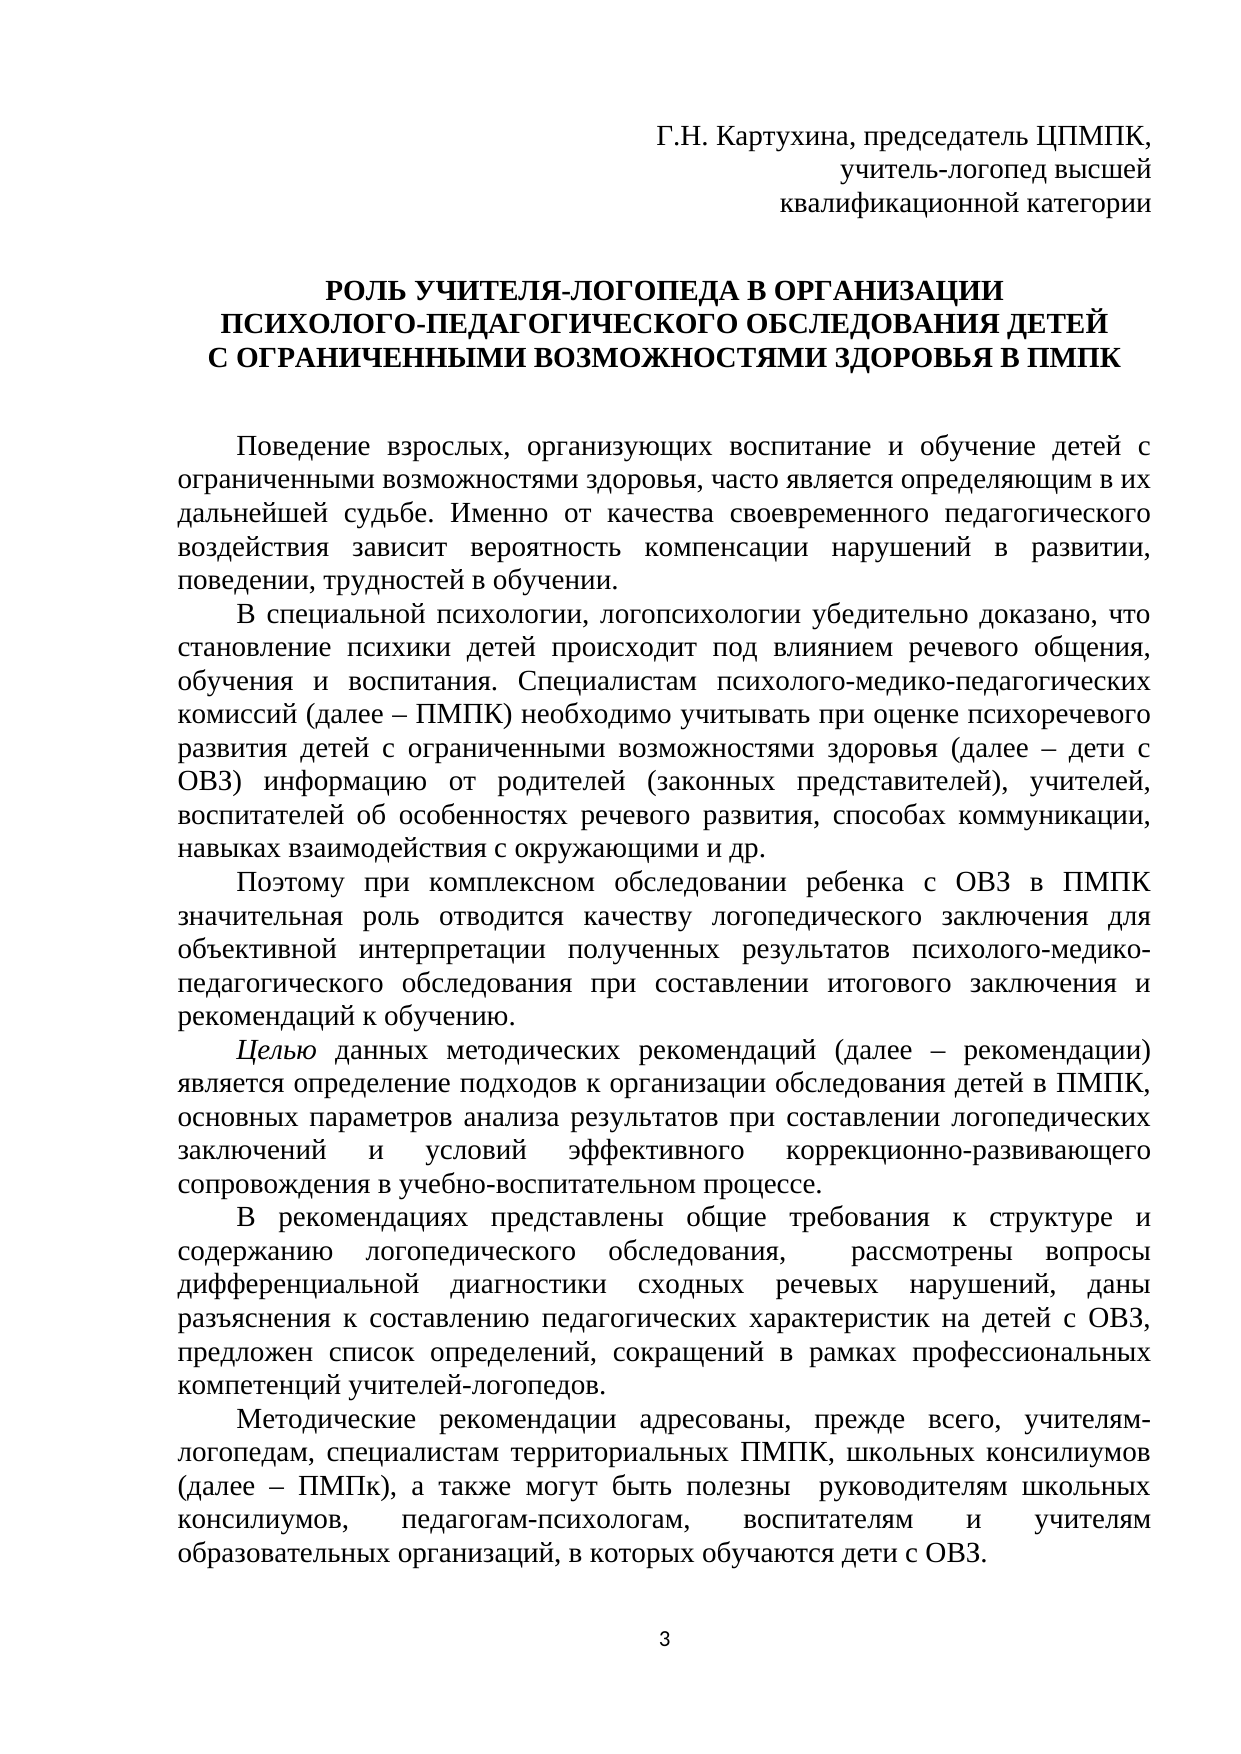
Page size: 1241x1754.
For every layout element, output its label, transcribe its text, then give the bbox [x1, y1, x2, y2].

text В рекомендациях представлены общие требования к структуре и содержанию логопедического обследования, рассмотрены вопросы дифференциальной диагностики сходных речевых нарушений, даны разъяснения к составлению педагогических характеристик на детей с ОВЗ, предложен список определений, сокращений в рамках профессиональных компетенций учителей-логопедов. [177, 1199, 1152, 1401]
text Поведение взрослых, организующих воспитание и обучение детей с ограниченными возможностями здоровья, часто является определяющим в их дальнейшей судьбе. Именно от качества своевременного педагогического воздействия зависит вероятность компенсации нарушений в развитии, поведении, трудностей в обучении. [177, 428, 1152, 596]
text ПСИХОЛОГО-ПЕДАГОГИЧЕСКОГО ОБСЛЕДОВАНИЯ ДЕТЕЙ [177, 307, 1152, 340]
text В специальной психологии, логопсихологии убедительно доказано, что становление психики детей происходит под влиянием речевого общения, обучения и воспитания. Специалистам психолого-медико-педагогических комиссий (далее – ПМПК) необходимо учитывать при оценке психоречевого развития детей с ограниченными возможностями здоровья (далее – дети с ОВЗ) информацию от родителей (законных представителей), учителей, воспитателей об особенностях речевого развития, способах коммуникации, навыках взаимодействия с окружающими и др. [177, 596, 1152, 864]
text квалификационной категории [177, 185, 1152, 219]
text учитель-логопед высшей [177, 152, 1152, 185]
text Методические рекомендации адресованы, прежде всего, учителям-логопедам, специалистам территориальных ПМПК, школьных консилиумов (далее – ПМПк), а также могут быть полезны руководителям школьных консилиумов, педагогам-психологам, воспитателям и учителям образовательных организаций, в которых обучаются дети с ОВЗ. [177, 1401, 1152, 1568]
text С ОГРАНИЧЕННЫМИ ВОЗМОЖНОСТЯМИ ЗДОРОВЬЯ В ПМПК [177, 340, 1152, 374]
text Г.Н. Картухина, председатель ЦПМПК, [177, 118, 1152, 152]
text РОЛЬ УЧИТЕЛЯ-ЛОГОПЕДА В ОРГАНИЗАЦИИ [177, 273, 1152, 307]
text Поэтому при комплексном обследовании ребенка с ОВЗ в ПМПК значительная роль отводится качеству логопедического заключения для объективной интерпретации полученных результатов психолого-медико-педагогического обследования при составлении итогового заключения и рекомендаций к обучению. [177, 864, 1152, 1032]
text Целью данных методических рекомендаций (далее – рекомендации) является определение подходов к организации обследования детей в ПМПК, основных параметров анализа результатов при составлении логопедических заключений и условий эффективного коррекционно-развивающего сопровождения в учебно-воспитательном процессе. [177, 1032, 1152, 1199]
